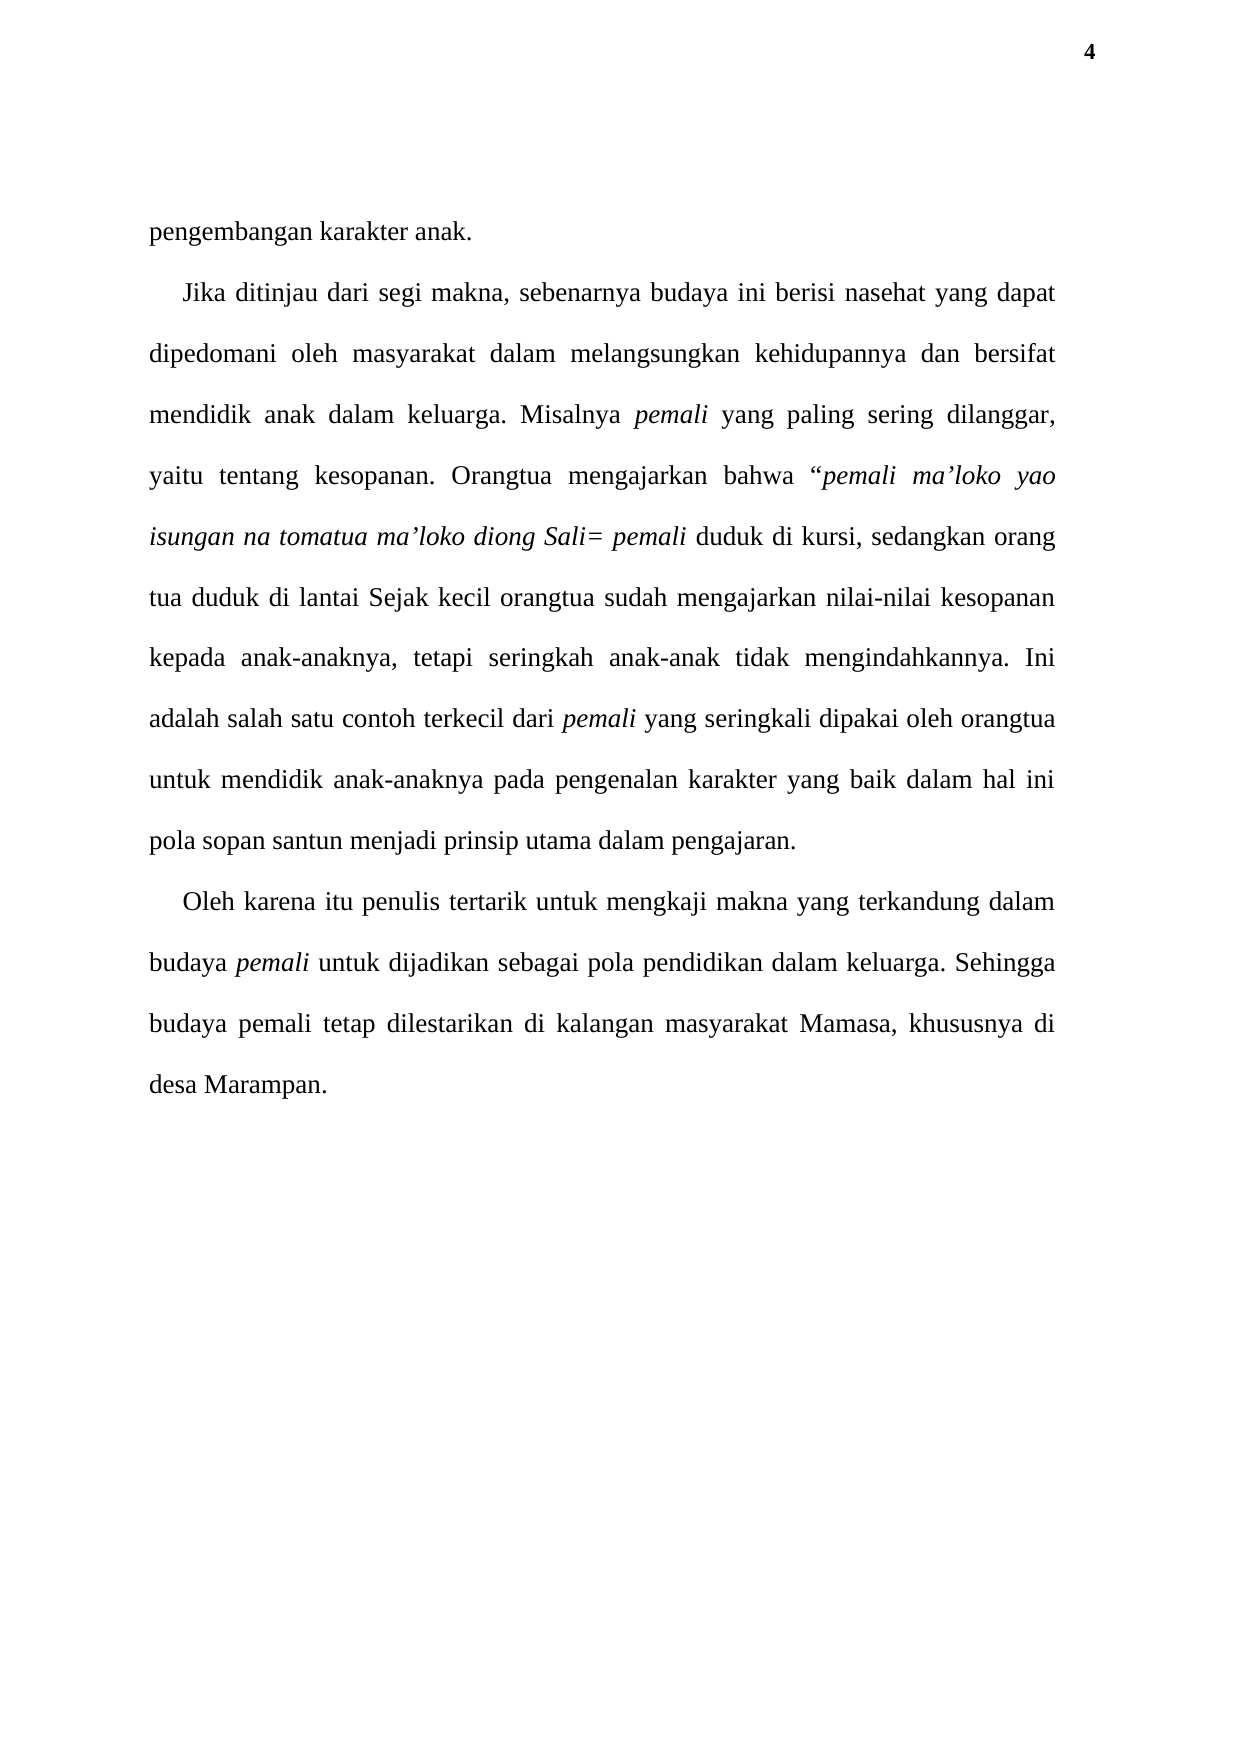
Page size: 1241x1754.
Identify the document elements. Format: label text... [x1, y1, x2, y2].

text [149, 192, 1056, 252]
text Jika ditinjau dari segi makna, sebenarnya budaya ini berisi nasehat yang dapat dipedomani oleh masyarakat dalam melangsungkan kehidupannya dan bersifat mendidik anak dalam keluarga. Misalnya pemali yang paling sering dilanggar, yaitu tentang kesopanan. Orangtua mengajarkan bahwa “pemali ma’loko yao isungan na tomatua ma’loko diong Sali= pemali duduk di kursi, sedangkan orang tua duduk di lantai Sejak kecil orangtua sudah mengajarkan nilai-nilai kesopanan kepada anak-anaknya, tetapi seringkah anak-anak tidak mengindahkannya. Ini adalah salah satu contoh terkecil dari pemali yang seringkali dipakai oleh orangtua untuk mendidik anak-anaknya pada pengenalan karakter yang baik dalam hal ini pola sopan santun menjadi prinsip utama dalam pengajaran. [149, 252, 1056, 862]
text Oleh karena itu penulis tertarik untuk mengkaji makna yang terkandung dalam budaya pemali untuk dijadikan sebagai pola pendidikan dalam keluarga. Sehingga budaya pemali tetap dilestarikan di kalangan masyarakat Mamasa, khususnya di desa Marampan. [149, 862, 1056, 1106]
